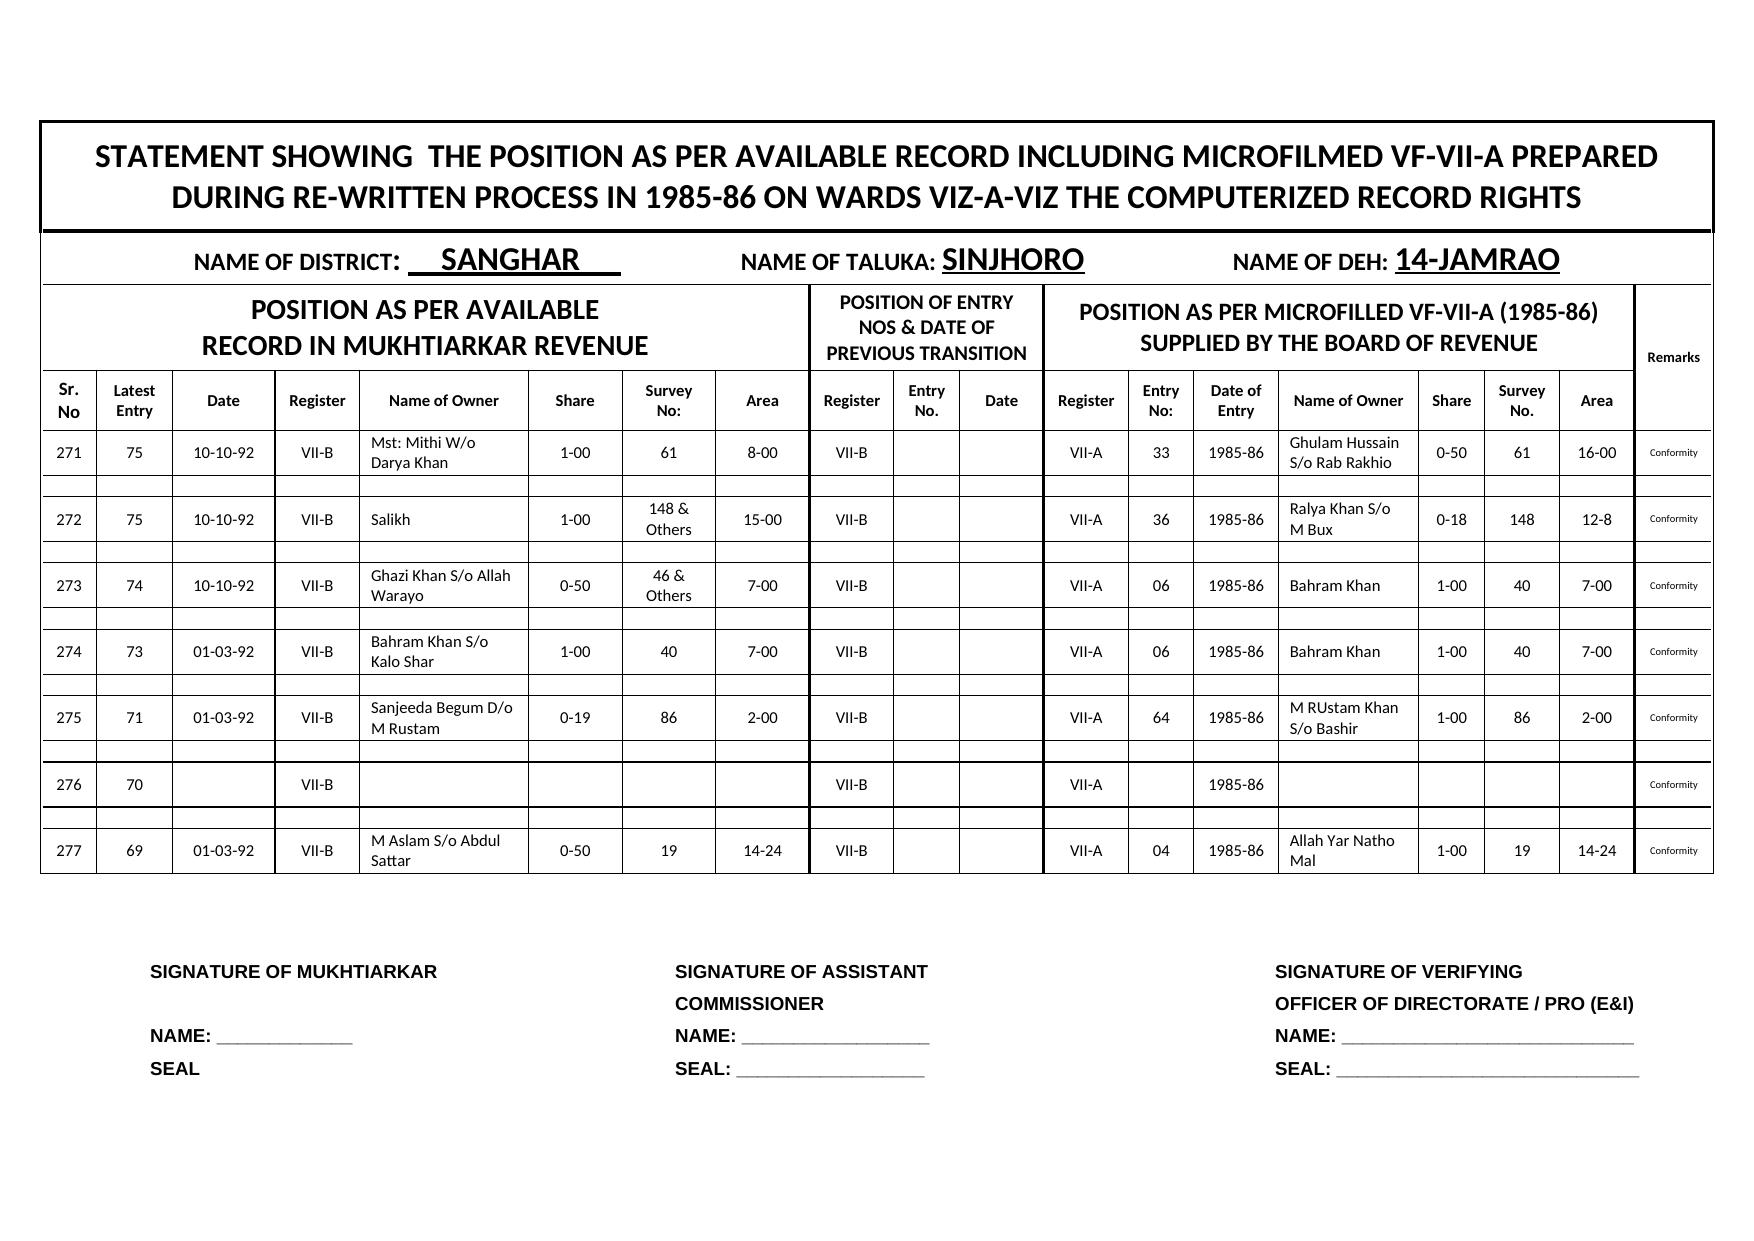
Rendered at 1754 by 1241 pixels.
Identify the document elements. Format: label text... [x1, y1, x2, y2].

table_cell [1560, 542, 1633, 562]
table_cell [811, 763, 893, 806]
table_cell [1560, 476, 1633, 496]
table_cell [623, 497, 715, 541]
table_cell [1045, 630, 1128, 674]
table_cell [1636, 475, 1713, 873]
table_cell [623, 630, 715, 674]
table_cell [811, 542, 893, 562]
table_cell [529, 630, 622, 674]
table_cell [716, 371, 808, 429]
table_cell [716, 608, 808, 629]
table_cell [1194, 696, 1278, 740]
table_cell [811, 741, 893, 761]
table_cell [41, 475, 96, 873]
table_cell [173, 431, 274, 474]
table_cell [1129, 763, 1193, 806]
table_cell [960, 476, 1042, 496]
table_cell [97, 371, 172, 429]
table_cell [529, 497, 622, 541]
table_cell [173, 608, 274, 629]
text NAME: _____________ NAME: __________________ NAME: ____________________________ [150, 1025, 1679, 1047]
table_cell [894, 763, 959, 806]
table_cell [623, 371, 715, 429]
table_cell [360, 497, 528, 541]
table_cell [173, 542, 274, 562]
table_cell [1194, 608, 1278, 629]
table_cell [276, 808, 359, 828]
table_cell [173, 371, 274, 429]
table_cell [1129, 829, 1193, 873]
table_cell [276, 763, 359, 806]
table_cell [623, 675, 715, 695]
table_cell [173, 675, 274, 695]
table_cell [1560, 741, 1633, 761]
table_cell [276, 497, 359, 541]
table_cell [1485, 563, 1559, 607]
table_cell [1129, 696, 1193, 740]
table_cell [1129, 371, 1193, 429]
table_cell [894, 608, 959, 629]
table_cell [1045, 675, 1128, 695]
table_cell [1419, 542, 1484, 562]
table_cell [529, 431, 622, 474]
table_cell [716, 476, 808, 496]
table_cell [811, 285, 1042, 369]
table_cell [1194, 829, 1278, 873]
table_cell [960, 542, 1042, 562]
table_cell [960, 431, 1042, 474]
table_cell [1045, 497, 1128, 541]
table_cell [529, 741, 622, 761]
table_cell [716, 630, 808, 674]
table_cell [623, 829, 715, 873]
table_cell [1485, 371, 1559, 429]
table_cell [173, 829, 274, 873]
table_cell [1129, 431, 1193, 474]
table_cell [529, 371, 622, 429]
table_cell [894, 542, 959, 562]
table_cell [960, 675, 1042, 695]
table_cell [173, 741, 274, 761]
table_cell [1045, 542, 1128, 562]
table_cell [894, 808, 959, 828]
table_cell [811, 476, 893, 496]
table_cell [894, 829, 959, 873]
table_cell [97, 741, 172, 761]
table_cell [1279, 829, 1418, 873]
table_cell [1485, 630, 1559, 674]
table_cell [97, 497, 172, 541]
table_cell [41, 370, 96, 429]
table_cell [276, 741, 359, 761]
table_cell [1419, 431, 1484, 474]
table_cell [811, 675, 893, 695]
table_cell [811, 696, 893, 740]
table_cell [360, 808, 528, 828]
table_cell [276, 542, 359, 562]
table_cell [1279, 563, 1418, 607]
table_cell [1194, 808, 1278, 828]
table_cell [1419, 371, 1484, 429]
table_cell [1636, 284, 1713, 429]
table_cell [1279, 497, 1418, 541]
text SIGNATURE OF MUKHTIARKAR SIGNATURE OF ASSISTANT SIGNATURE OF VERIFYING [150, 961, 1679, 982]
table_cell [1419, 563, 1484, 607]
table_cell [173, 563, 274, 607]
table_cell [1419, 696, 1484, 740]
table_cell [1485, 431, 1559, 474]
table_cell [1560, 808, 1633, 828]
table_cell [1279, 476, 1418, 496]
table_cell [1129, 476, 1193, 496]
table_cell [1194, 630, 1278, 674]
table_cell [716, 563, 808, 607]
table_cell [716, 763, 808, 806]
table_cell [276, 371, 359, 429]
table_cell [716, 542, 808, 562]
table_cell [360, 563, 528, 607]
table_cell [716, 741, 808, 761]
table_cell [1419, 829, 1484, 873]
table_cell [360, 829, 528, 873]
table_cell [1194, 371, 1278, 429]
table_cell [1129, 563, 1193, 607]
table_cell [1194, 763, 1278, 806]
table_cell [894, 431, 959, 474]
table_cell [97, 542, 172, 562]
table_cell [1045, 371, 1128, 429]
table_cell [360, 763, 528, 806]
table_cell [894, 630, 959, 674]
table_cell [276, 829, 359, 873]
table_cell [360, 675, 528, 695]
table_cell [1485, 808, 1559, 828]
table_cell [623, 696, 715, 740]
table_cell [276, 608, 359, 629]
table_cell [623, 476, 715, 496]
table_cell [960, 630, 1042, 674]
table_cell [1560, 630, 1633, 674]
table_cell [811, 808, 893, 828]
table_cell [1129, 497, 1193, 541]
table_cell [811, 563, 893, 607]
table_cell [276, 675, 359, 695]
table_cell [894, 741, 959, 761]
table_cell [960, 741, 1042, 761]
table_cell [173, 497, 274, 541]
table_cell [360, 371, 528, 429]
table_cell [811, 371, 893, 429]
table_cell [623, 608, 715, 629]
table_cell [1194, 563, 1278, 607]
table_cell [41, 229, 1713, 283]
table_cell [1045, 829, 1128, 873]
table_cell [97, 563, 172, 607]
text SEAL SEAL: __________________ SEAL: _____________________________ [150, 1057, 1679, 1079]
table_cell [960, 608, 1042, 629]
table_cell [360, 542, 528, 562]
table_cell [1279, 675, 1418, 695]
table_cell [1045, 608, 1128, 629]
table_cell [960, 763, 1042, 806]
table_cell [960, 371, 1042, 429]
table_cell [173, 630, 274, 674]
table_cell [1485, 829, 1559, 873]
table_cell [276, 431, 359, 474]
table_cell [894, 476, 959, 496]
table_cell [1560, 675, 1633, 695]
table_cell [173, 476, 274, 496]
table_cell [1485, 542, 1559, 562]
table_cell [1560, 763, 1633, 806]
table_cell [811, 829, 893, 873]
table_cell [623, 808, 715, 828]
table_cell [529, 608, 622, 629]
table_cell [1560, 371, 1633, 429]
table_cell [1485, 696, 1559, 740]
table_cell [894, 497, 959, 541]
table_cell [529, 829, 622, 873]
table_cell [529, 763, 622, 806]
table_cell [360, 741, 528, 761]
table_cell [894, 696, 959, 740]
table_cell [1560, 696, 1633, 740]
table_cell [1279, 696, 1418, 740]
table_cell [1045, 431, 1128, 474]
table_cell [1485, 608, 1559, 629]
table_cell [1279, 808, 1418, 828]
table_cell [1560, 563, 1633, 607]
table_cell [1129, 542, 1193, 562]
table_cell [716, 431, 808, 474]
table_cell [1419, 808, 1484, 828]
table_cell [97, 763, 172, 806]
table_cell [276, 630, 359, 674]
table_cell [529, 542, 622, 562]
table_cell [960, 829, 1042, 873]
text COMMISSIONER OFFICER OF DIRECTORATE / PRO (E&I) [150, 993, 1679, 1014]
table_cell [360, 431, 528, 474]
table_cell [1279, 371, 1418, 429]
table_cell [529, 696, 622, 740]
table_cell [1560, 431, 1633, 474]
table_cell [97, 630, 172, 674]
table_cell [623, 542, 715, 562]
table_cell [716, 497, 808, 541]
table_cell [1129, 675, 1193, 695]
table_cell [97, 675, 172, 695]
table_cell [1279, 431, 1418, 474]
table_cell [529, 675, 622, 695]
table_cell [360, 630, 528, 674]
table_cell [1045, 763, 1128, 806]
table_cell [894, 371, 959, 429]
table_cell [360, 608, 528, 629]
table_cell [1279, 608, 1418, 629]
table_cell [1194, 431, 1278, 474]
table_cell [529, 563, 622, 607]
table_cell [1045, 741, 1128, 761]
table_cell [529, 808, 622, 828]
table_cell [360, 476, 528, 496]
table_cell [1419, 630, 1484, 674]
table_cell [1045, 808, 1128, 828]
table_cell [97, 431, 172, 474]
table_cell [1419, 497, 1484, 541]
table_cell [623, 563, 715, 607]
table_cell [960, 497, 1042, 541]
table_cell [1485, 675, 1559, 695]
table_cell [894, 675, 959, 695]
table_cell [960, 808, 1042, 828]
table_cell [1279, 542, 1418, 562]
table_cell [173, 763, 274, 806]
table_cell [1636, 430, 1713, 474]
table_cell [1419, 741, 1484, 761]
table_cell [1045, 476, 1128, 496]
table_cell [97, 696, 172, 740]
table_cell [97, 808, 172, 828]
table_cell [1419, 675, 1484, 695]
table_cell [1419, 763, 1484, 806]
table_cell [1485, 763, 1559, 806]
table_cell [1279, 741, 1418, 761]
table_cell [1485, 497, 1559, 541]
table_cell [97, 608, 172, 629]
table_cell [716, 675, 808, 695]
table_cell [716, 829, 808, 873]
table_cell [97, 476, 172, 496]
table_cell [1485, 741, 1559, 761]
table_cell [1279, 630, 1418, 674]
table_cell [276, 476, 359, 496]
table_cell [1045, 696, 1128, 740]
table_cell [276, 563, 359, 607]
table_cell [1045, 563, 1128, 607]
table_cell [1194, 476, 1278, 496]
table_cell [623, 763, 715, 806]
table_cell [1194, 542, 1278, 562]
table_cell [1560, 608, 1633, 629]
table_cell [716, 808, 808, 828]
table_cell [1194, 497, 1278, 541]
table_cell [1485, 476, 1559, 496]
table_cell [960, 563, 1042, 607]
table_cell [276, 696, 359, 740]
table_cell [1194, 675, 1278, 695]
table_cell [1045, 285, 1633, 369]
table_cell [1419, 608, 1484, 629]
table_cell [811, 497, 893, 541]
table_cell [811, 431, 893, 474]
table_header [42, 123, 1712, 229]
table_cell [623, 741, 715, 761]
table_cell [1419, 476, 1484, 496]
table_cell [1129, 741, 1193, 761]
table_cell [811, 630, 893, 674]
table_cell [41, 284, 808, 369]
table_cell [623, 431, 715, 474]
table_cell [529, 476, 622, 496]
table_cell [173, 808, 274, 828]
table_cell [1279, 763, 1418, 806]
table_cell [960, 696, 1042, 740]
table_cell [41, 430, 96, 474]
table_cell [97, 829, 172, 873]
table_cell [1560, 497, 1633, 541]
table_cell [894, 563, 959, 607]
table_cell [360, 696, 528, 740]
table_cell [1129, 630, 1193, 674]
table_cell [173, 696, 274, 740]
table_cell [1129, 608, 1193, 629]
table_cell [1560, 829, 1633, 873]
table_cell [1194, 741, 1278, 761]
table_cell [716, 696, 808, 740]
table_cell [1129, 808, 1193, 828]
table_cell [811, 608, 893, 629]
